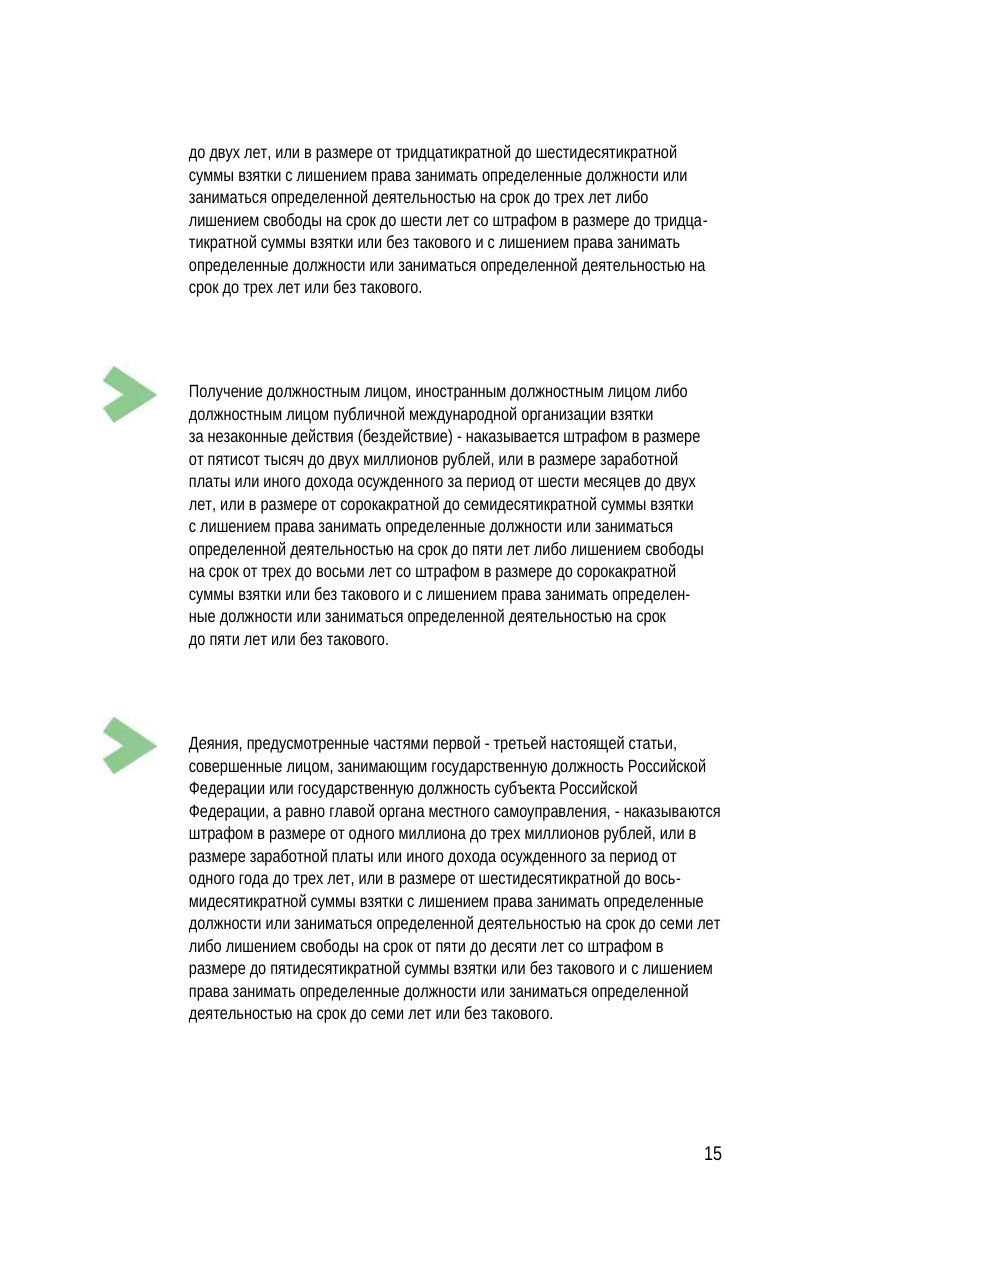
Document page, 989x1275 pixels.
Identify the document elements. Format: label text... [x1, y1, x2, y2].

text Деяния, предусмотренные частями первой - третьей настоящей статьи, совершенные лицом, занимающим государственную должность Российской Федерации или государственную должность субъекта Российской Федерации, а равно главой органа местного самоуправления, - наказываются штрафом в размере от одного миллиона до трех миллионов рублей, или в размере заработной платы или иного дохода осужденного за период от одного года до трех лет, или в размере от шестидесятикратной до восьмидесятикратной суммы взятки с лишением права занимать определенные должности или заниматься определенной деятельностью на срок до семи лет либо лишением свободы на срок от пяти до десяти лет со штрафом в размере до пятидесятикратной суммы взятки или без такового и с лишением права занимать определенные должности или заниматься определенной деятельностью на срок до семи лет или без такового. [189, 732, 722, 1024]
text Получение должностным лицом, иностранным должностным лицом либо должностным лицом публичной международной организации взятки за незаконные действия (бездействие) - наказывается штрафом в размере от пятисот тысяч до двух миллионов рублей, или в размере заработной платы или иного дохода осужденного за период от шести месяцев до двух лет, или в размере от сорокакратной до семидесятикратной суммы взятки с лишением права занимать определенные должности или заниматься определенной деятельностью на срок до пяти лет либо лишением свободы на срок от трех до восьми лет со штрафом в размере до сорокакратной суммы взятки или без такового и с лишением права занимать определен- ные должности или заниматься определенной деятельностью на срок до пяти лет или без такового. [189, 380, 722, 650]
picture [103, 366, 157, 423]
text 15 [704, 1144, 722, 1164]
picture [103, 717, 157, 774]
text до двух лет, или в размере от тридцатикратной до шестидесятикратной суммы взятки с лишением права занимать определенные должности или заниматься определенной деятельностью на срок до трех лет либо лишением свободы на срок до шести лет со штрафом в размере до тридцатикратной суммы взятки или без такового и с лишением права занимать определенные должности или заниматься определенной деятельностью на срок до трех лет или без такового. [189, 141, 722, 298]
